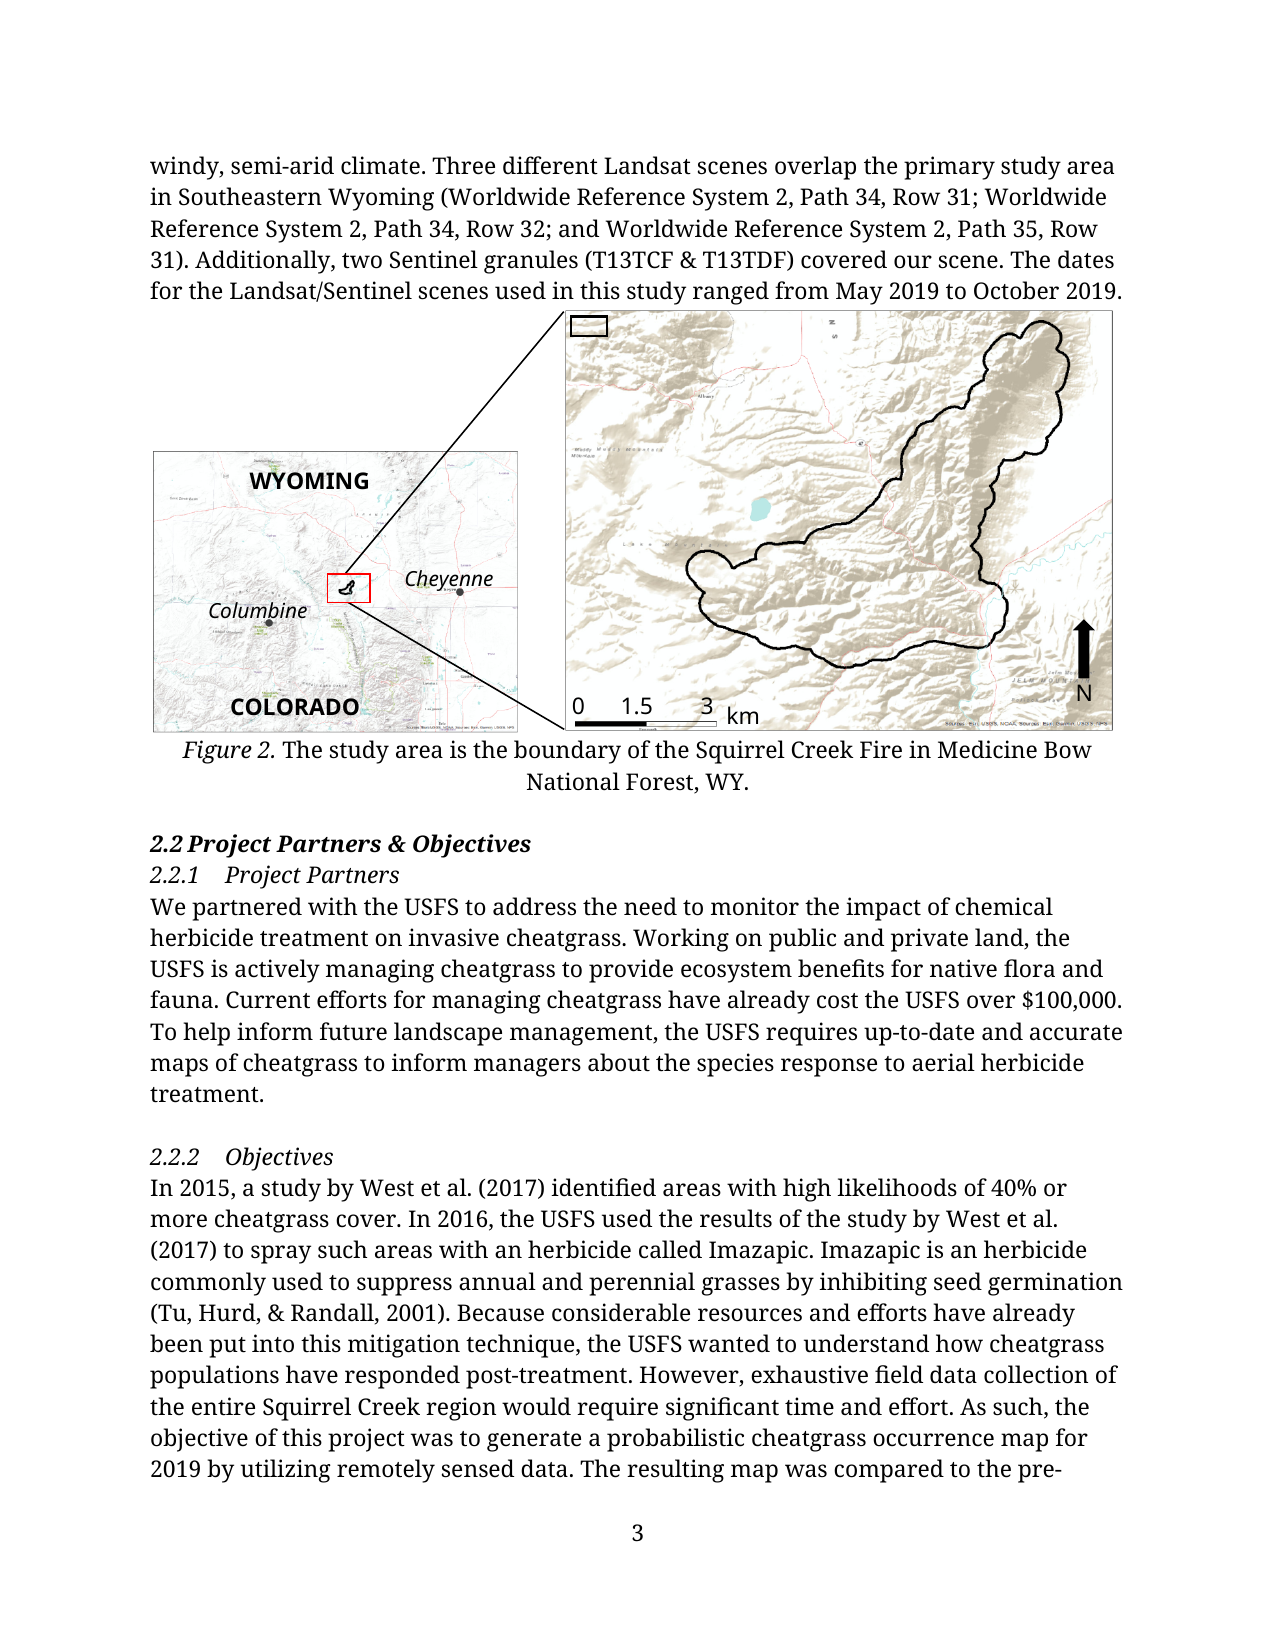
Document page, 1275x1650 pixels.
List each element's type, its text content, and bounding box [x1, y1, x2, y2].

list Objectives [150, 1141, 1125, 1172]
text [150, 1172, 1125, 1484]
picture [561, 306, 1116, 735]
picture [348, 448, 520, 701]
text Figure 2. The study area is the boundary of the Squirrel Creek Fire in Medicine Bow National Forest, WY. [150, 734, 1125, 797]
list Project Partners & Objectives [150, 828, 1125, 859]
text We partnered with the USFS to address the need to monitor the impact of chemical herbicide treatment on invasive cheatgrass. Working on public and private land, the USFS is actively managing cheatgrass to provide ecosystem benefits for native flora and fauna. Current efforts for managing cheatgrass have already cost the USFS over $100,000. To help inform future landscape management, the USFS requires up-to-date and accurate maps of cheatgrass to inform managers about the species response to aerial herbicide treatment. [150, 891, 1125, 1109]
list Project Partners [150, 859, 1125, 891]
picture [150, 448, 520, 735]
picture [328, 575, 369, 602]
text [150, 150, 1125, 306]
